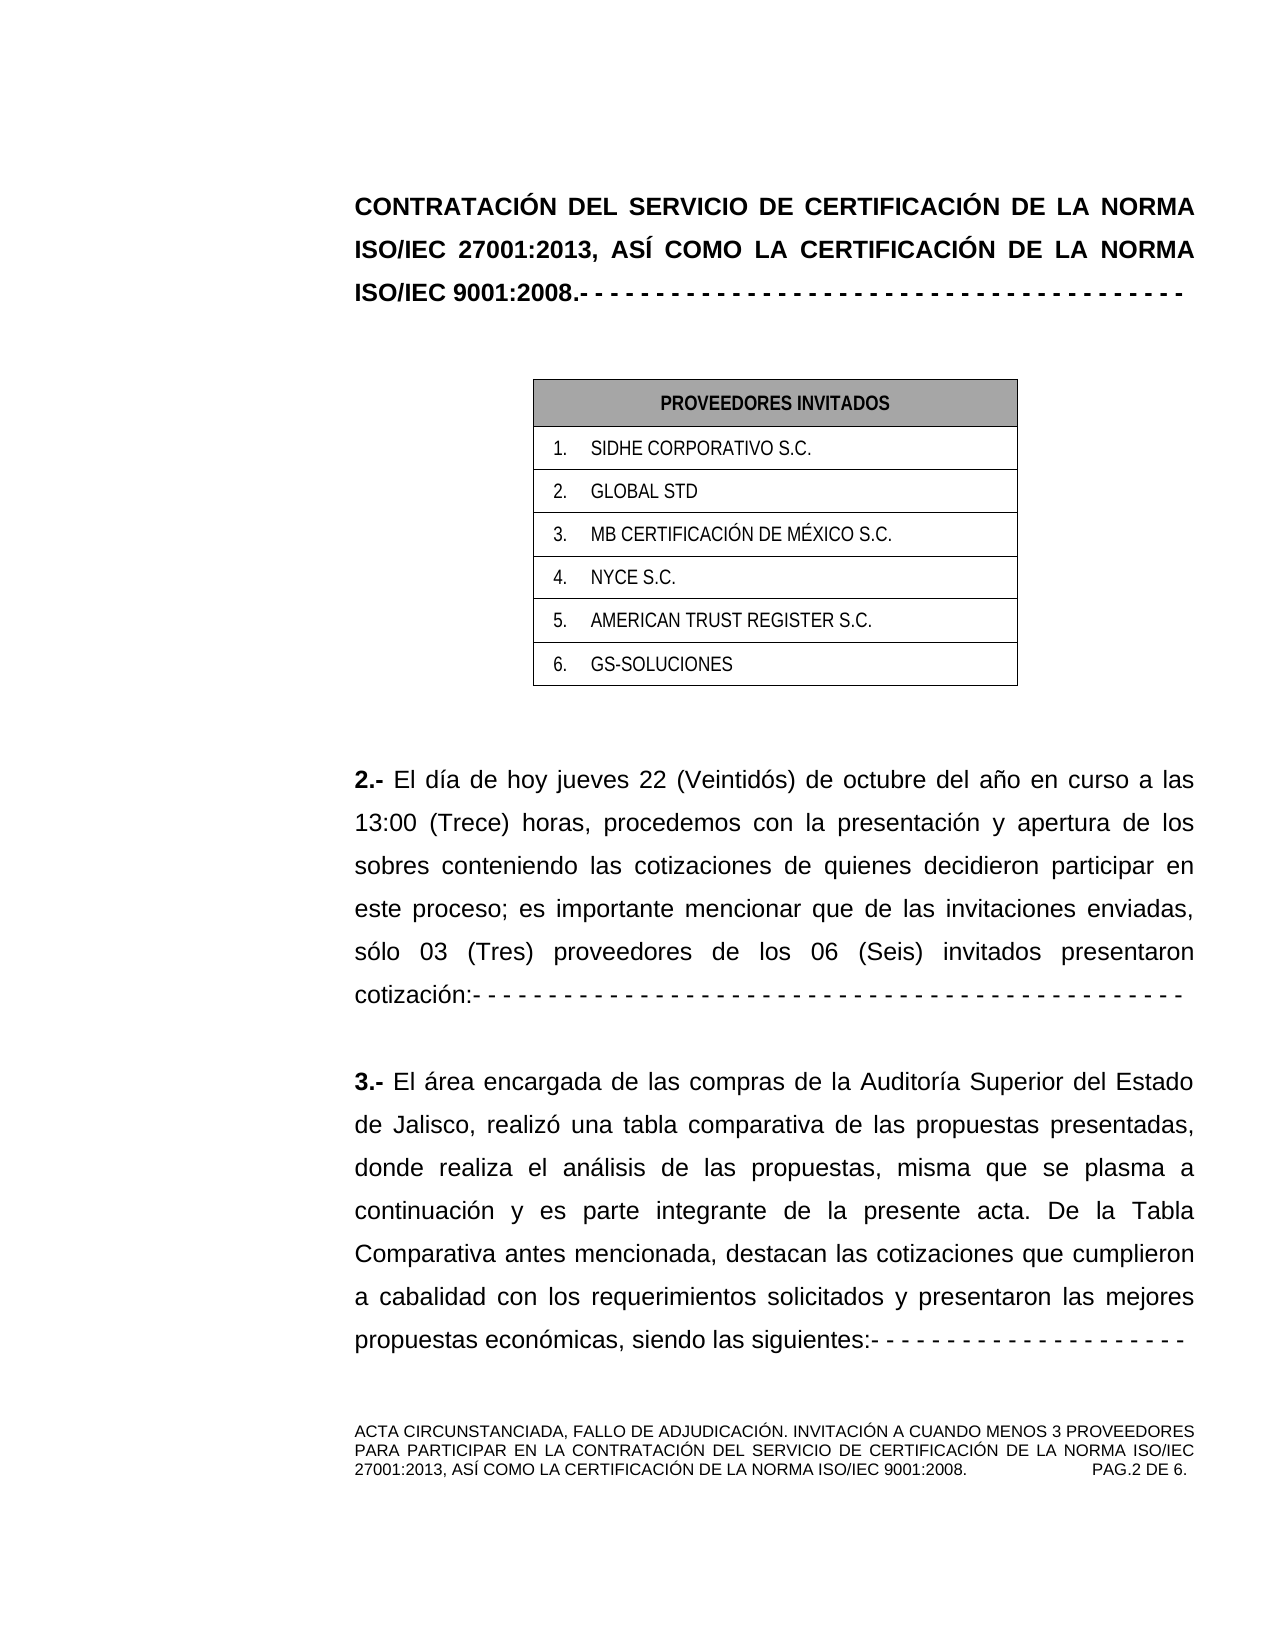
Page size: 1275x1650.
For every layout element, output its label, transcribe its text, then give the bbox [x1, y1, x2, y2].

table_cell MB CERTIFICACIÓN DE MÉXICO S.C. [534, 513, 1017, 556]
table_cell SIDHE CORPORATIVO S.C. [534, 427, 1017, 468]
table_cell NYCE S.C. [534, 557, 1017, 598]
table_cell AMERICAN TRUST REGISTER S.C. [534, 599, 1017, 642]
table_header PROVEEDORES INVITADOS [534, 380, 1017, 426]
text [354, 192, 1196, 307]
text 3.- El área encargada de las compras de la Auditoría Superior del Estado de Jalisco, realizó una tabla comparativa de las propuestas presentadas, donde realiza el análisis de las propuestas, misma que se plasma a continuación y es parte integrante de la presente acta. De la Tabla Comparativa antes mencionada, destacan las cotizaciones que cumplieron a cabalidad con los requerimientos solicitados y presentaron las mejores propuestas económicas, siendo las siguientes:- - - - - - - - - - - - - - - - - - - - - [354, 1066, 1196, 1354]
table_cell GLOBAL STD [534, 470, 1017, 512]
text 2.- El día de hoy jueves 22 (Veintidós) de octubre del año en curso a las 13:00 (Trece) horas, procedemos con la presentación y apertura de los sobres conteniendo las cotizaciones de quienes decidieron participar en este proceso; es importante mencionar que de las invitaciones enviadas, sólo 03 (Tres) proveedores de los 06 (Seis) invitados presentaron cotización:- - - - - - - - - - - - - - - - - - - - - - - - - - - - - - - - - - - - - - - - - - - - - - - [354, 764, 1196, 1009]
table_cell GS-SOLUCIONES [534, 643, 1017, 684]
